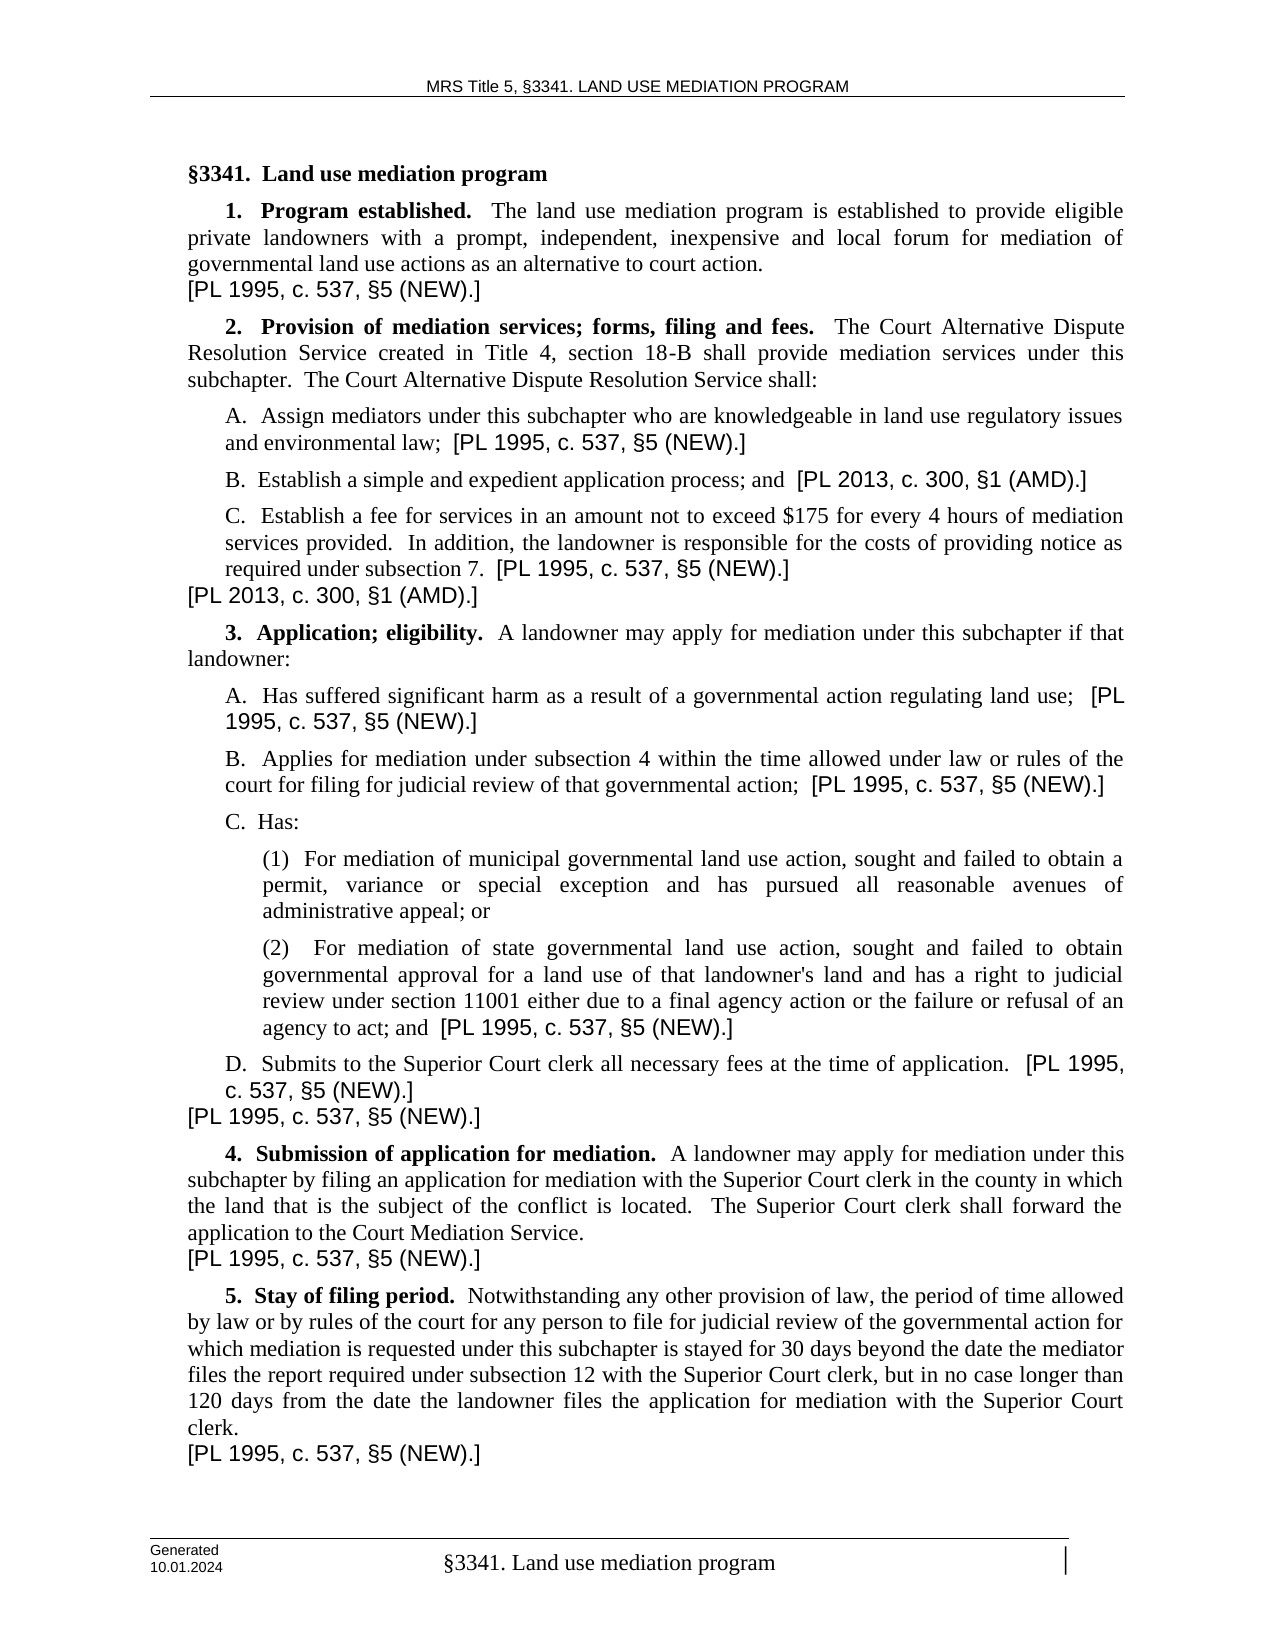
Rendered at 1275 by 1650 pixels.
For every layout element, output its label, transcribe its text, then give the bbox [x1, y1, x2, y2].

text D. Submits to the Superior Court clerk all necessary fees at the time of application. [PL 1995, c. 537, §5 (NEW).] [225, 1050, 1125, 1103]
text (2) For mediation of state governmental land use action, sought and failed to obtain governmental approval for a land use of that landowner's land and has a right to judicial review under section 11001 either due to a final agency action or the failure or refusal of an agency to act; and [PL 1995, c. 537, §5 (NEW).] [262, 934, 1125, 1040]
text [PL 1995, c. 537, §5 (NEW).] [187, 276, 1125, 303]
text [PL 1995, c. 537, §5 (NEW).] [187, 1440, 1125, 1467]
text C. Establish a fee for services in an amount not to exceed $175 for every 4 hours of mediation services provided. In addition, the landowner is responsible for the costs of providing notice as required under subsection 7. [PL 1995, c. 537, §5 (NEW).] [225, 503, 1125, 582]
text §3341. Land use mediation program [187, 160, 1125, 187]
text 3. Application; eligibility. A landowner may apply for mediation under this subchapter if that landowner: [187, 618, 1125, 671]
text 2. Provision of mediation services; forms, filing and fees. The Court Alternative Dispute Resolution Service created in Title 4, section 18‑B shall provide mediation services under this subchapter. The Court Alternative Dispute Resolution Service shall: [187, 313, 1125, 392]
text [PL 2013, c. 300, §1 (AMD).] [187, 582, 1125, 608]
text [PL 1995, c. 537, §5 (NEW).] [187, 1103, 1125, 1129]
text 5. Stay of filing period. Notwithstanding any other provision of law, the period of time allowed by law or by rules of the court for any person to file for judicial review of the governmental action for which mediation is requested under this subchapter is stayed for 30 days beyond the date the mediator files the report required under subsection 12 with the Superior Court clerk, but in no case longer than 120 days from the date the landowner files the application for mediation with the Superior Court clerk. [187, 1282, 1125, 1440]
text (1) For mediation of municipal governmental land use action, sought and failed to obtain a permit, variance or special exception and has pursued all reasonable avenues of administrative appeal; or [262, 845, 1125, 924]
text C. Has: [225, 808, 1125, 834]
text A. Has suffered significant harm as a result of a governmental action regulating land use; [PL 1995, c. 537, §5 (NEW).] [225, 682, 1125, 734]
text [PL 1995, c. 537, §5 (NEW).] [187, 1245, 1125, 1272]
text B. Applies for mediation under subsection 4 within the time allowed under law or rules of the court for filing for judicial review of that governmental action; [PL 1995, c. 537, §5 (NEW).] [225, 745, 1125, 798]
text A. Assign mediators under this subchapter who are knowledgeable in land use regulatory issues and environmental law; [PL 1995, c. 537, §5 (NEW).] [225, 402, 1125, 455]
text B. Establish a simple and expedient application process; and [PL 2013, c. 300, §1 (AMD).] [225, 466, 1125, 492]
text 1. Program established. The land use mediation program is established to provide eligible private landowners with a prompt, independent, inexpensive and local forum for mediation of governmental land use actions as an alternative to court action. [187, 197, 1125, 276]
text 4. Submission of application for mediation. A landowner may apply for mediation under this subchapter by filing an application for mediation with the Superior Court clerk in the county in which the land that is the subject of the conflict is located. The Superior Court clerk shall forward the application to the Court Mediation Service. [187, 1140, 1125, 1245]
